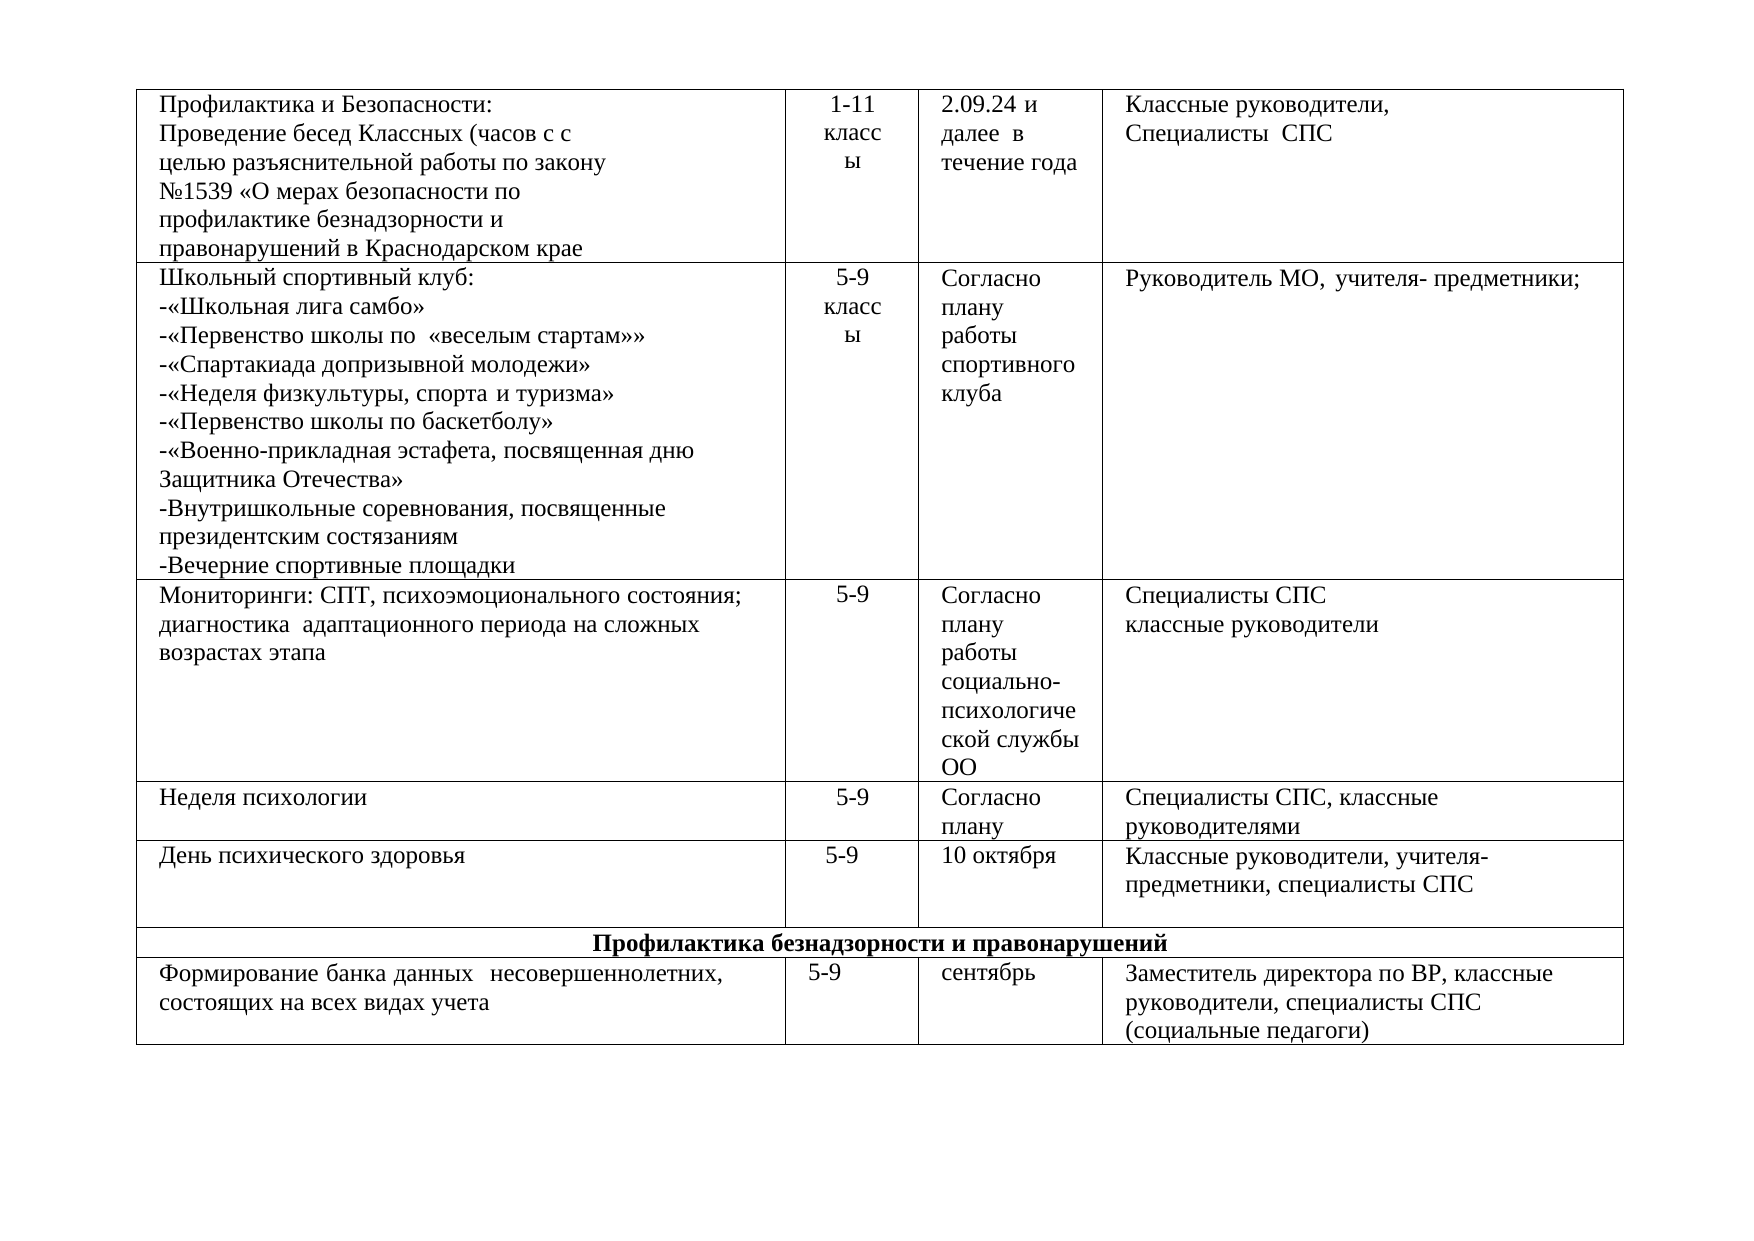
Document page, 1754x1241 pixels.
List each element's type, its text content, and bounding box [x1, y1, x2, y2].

table_cell 5-9 [786, 782, 918, 840]
table_cell Заместитель директора по ВР, классные руководители, специалисты СПС (социальные педагоги) [1103, 958, 1623, 1044]
table_cell Согласно плану работы спортивного клуба [919, 263, 1102, 579]
table_cell Профилактика и Безопасности: Проведение бесед Классных (часов с с целью разъяснительной работы по закону №1539 «О мерах безопасности по профилактике безнадзорности и правонарушений в Краснодарском крае [137, 90, 785, 262]
table_cell Формирование банка данных несовершеннолетних, состоящих на всех видах учета [137, 958, 785, 1044]
table_cell Согласно плану работы социально- психологической службы ОО [919, 580, 1102, 781]
table_cell 5-9 [786, 958, 918, 1044]
table_cell 1-11 классы [786, 90, 918, 262]
table_cell Согласно плану [919, 782, 1102, 840]
table_cell Классные руководители, учителя- предметники, специалисты СПС [1103, 841, 1623, 927]
table_cell 5-9 классы [786, 263, 918, 579]
table_cell сентябрь [919, 958, 1102, 1044]
table_cell Неделя психологии [137, 782, 785, 840]
table_cell 10 октября [919, 841, 1102, 927]
table_cell Специалисты СПС, классные руководителями [1103, 782, 1623, 840]
table_cell День психического здоровья [137, 841, 785, 927]
table_cell Профилактика безнадзорности и правонарушений [137, 928, 1623, 957]
table_cell 2.09.24 и далее в течение года [919, 90, 1102, 262]
table_cell Руководитель МО, учителя- предметники; [1103, 263, 1623, 579]
table_cell Специалисты СПС классные руководители [1103, 580, 1623, 781]
table_cell Школьный спортивный клуб: -«Школьная лига самбо» -«Первенство школы по «веселым стартам»» -«Спартакиада допризывной молодежи» -«Неделя физкультуры, спорта и туризма» -«Первенство школы по баскетболу» -«Военно-прикладная эстафета, посвященная дню Защитника Отечества» -Внутришкольные соревнования, посвященные президентским состязаниям -Вечерние спортивные площадки [137, 263, 785, 579]
table_cell Классные руководители, Специалисты СПС [1103, 90, 1623, 262]
table_cell Мониторинги: СПТ, психоэмоционального состояния; диагностика адаптационного периода на сложных возрастах этапа [137, 580, 785, 781]
table_cell 5-9 [786, 841, 918, 927]
table_cell 5-9 [786, 580, 918, 781]
